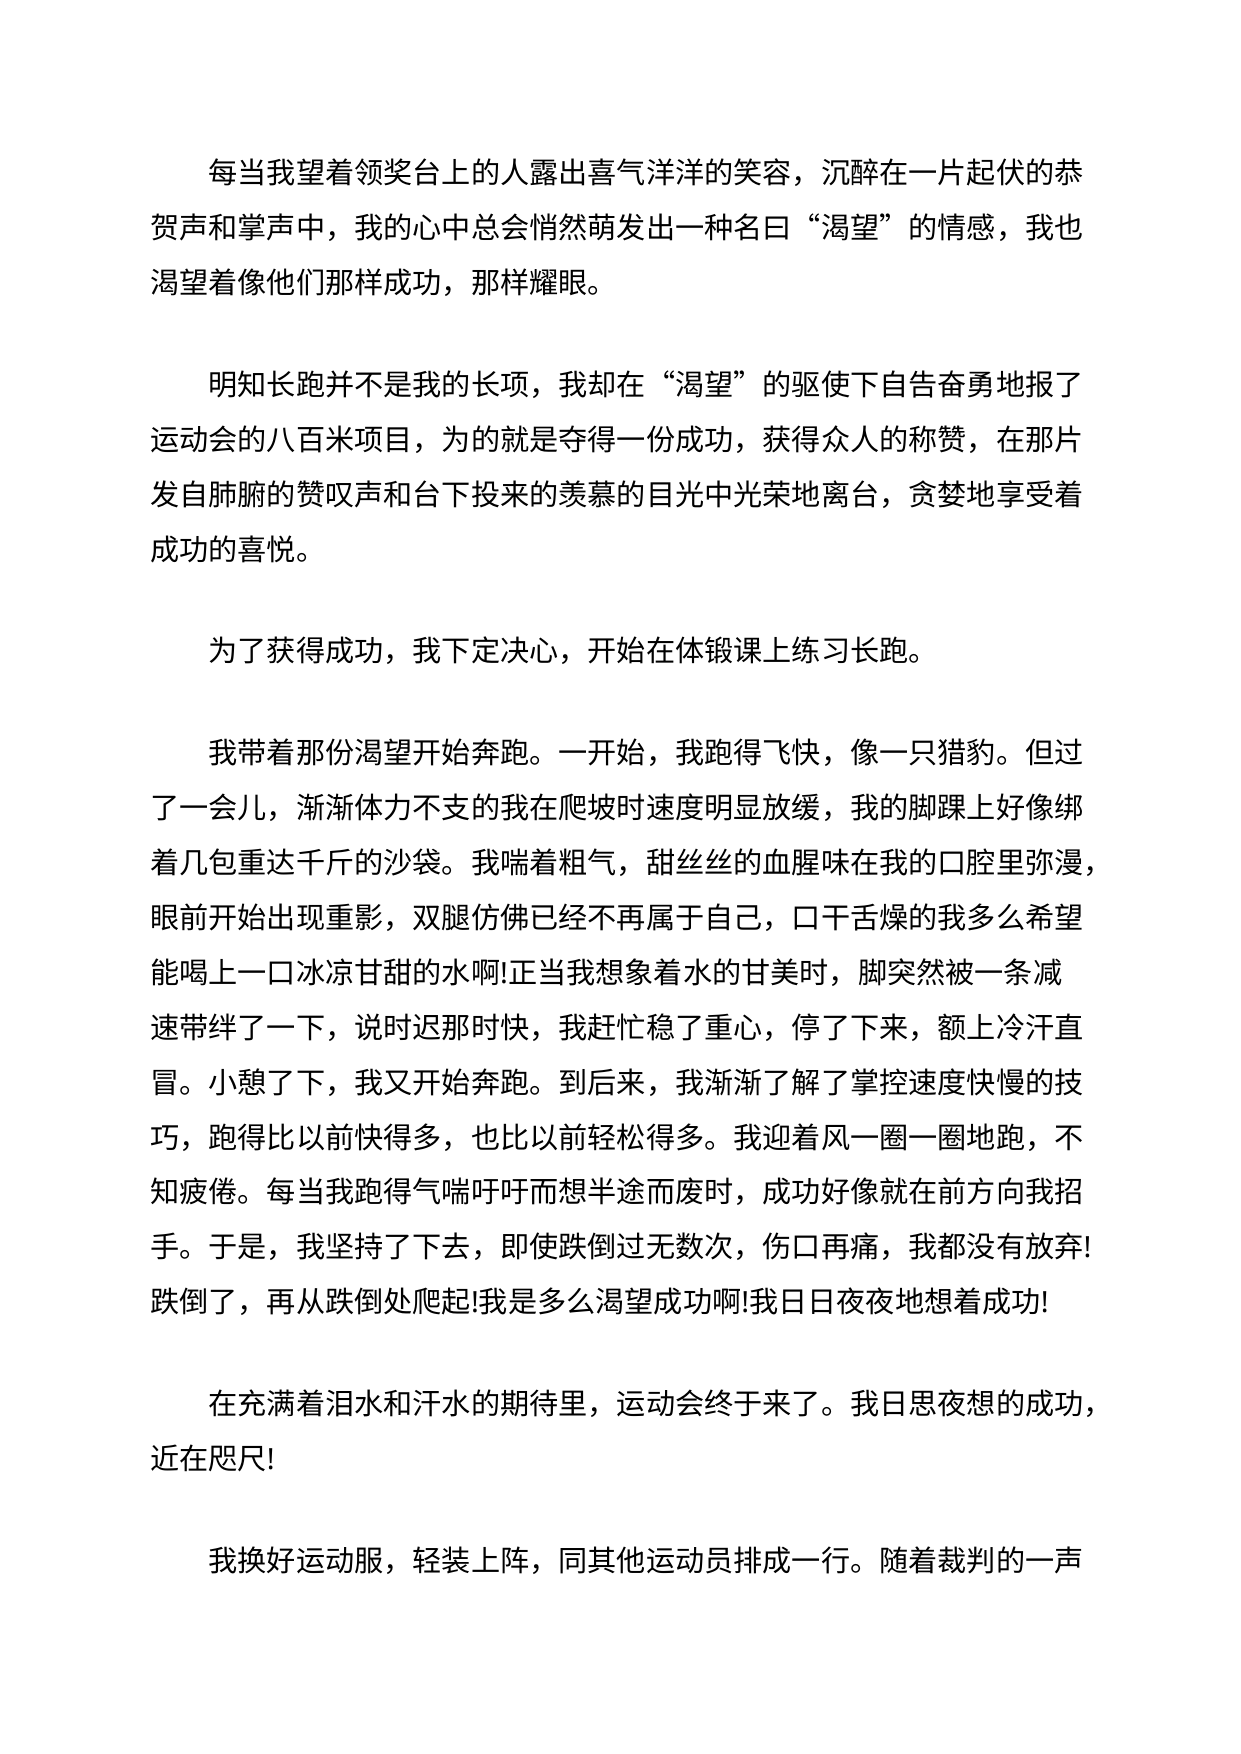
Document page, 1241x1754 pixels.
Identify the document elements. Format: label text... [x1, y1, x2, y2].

text 每当我望着领奖台上的人露出喜气洋洋的笑容，沉醉在一片起伏的恭贺声和掌声中，我的心中总会悄然萌发出一种名曰“渴望”的情感，我也渴望着像他们那样成功，那样耀眼。 [150, 150, 1090, 302]
text 在充满着泪水和汗水的期待里，运动会终于来了。我日思夜想的成功，近在咫尺! [150, 1381, 1090, 1478]
text 我带着那份渴望开始奔跑。一开始，我跑得飞快，像一只猎豹。但过了一会儿，渐渐体力不支的我在爬坡时速度明显放缓，我的脚踝上好像绑着几包重达千斤的沙袋。我喘着粗气，甜丝丝的血腥味在我的口腔里弥漫，眼前开始出现重影，双腿仿佛已经不再属于自己，口干舌燥的我多么希望能喝上一口冰凉甘甜的水啊!正当我想象着水的甘美时，脚突然被一条减速带绊了一下，说时迟那时快，我赶忙稳了重心，停了下来，额上冷汗直冒。小憩了下，我又开始奔跑。到后来，我渐渐了解了掌控速度快慢的技巧，跑得比以前快得多，也比以前轻松得多。我迎着风一圈一圈地跑，不知疲倦。每当我跑得气喘吁吁而想半途而废时，成功好像就在前方向我招手。于是，我坚持了下去，即使跌倒过无数次，伤口再痛，我都没有放弃!跌倒了，再从跌倒处爬起!我是多么渴望成功啊!我日日夜夜地想着成功! [150, 730, 1090, 1321]
text 明知长跑并不是我的长项，我却在“渴望”的驱使下自告奋勇地报了运动会的八百米项目，为的就是夺得一份成功，获得众人的称赞，在那片发自肺腑的赞叹声和台下投来的羡慕的目光中光荣地离台，贪婪地享受着成功的喜悦。 [150, 362, 1090, 568]
text 为了获得成功，我下定决心，开始在体锻课上练习长跑。 [150, 628, 1090, 670]
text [150, 1538, 1090, 1580]
